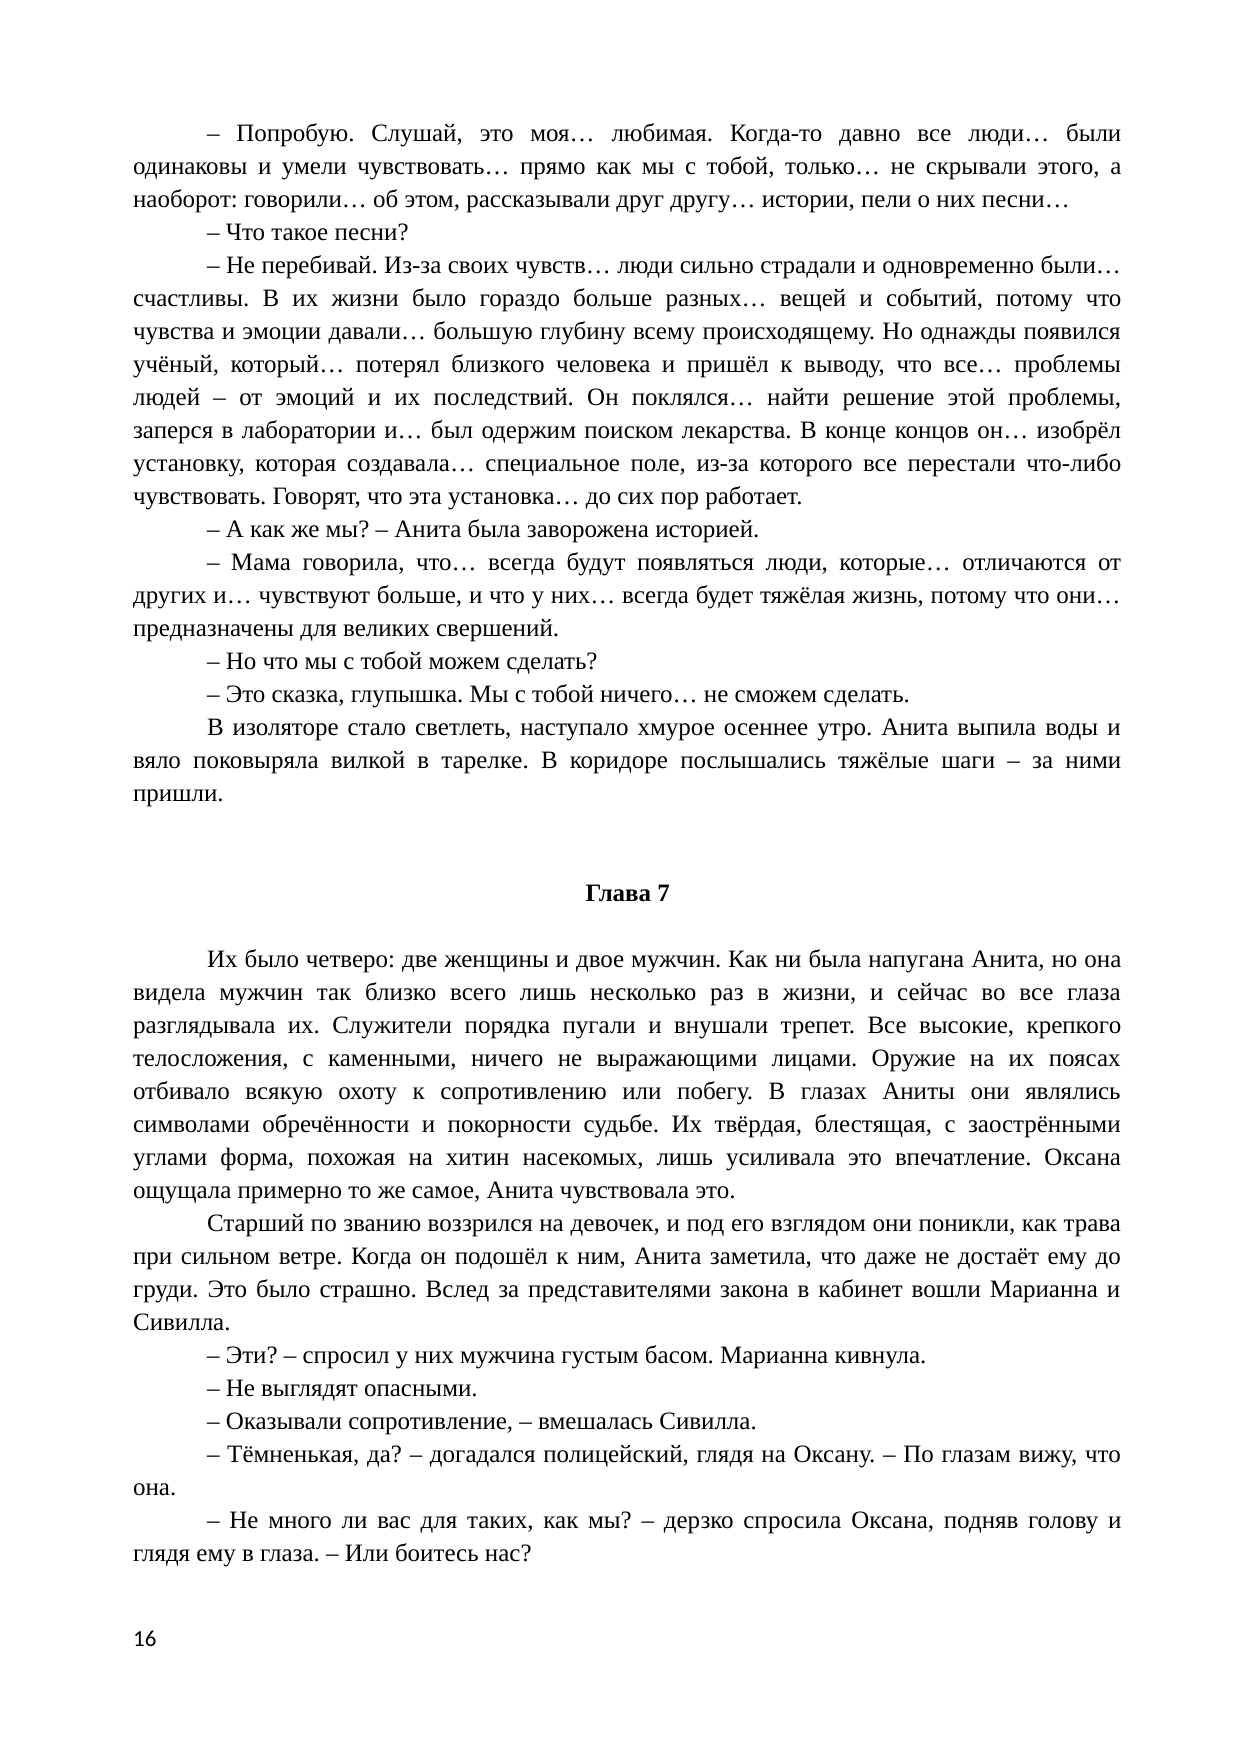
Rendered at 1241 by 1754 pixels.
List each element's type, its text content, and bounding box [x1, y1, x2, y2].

text В изоляторе стало светлеть, наступало хмурое осеннее утро. Анита выпила воды и вяло поковыряла вилкой в тарелке. В коридоре послышались тяжёлые шаги – за ними пришли. [133, 712, 1122, 807]
text – Не выглядят опасными. [133, 1373, 1122, 1402]
text – Но что мы с тобой можем сделать? [133, 646, 1122, 675]
text – Что такое песни? [133, 217, 1122, 246]
text – Не много ли вас для таких, как мы? – дерзко спросила Оксана, подняв голову и глядя ему в глаза. – Или боитесь нас? [133, 1505, 1122, 1567]
text – Тёмненькая, да? – догадался полицейский, глядя на Оксану. – По глазам вижу, что она. [133, 1439, 1122, 1501]
text – Попробую. Слушай, это моя… любимая. Когда-то давно все люди… были одинаковы и умели чувствовать… прямо как мы с тобой, только… не скрывали этого, а наоборот: говорили… об этом, рассказывали друг другу… истории, пели о них песни… [133, 118, 1122, 213]
text – Это сказка, глупышка. Мы с тобой ничего… не сможем сделать. [133, 679, 1122, 708]
text – Эти? – спросил у них мужчина густым басом. Марианна кивнула. [133, 1340, 1122, 1369]
text – Оказывали сопротивление, – вмешалась Сивилла. [133, 1406, 1122, 1435]
text – А как же мы? – Анита была заворожена историей. [133, 514, 1122, 543]
text – Не перебивай. Из-за своих чувств… люди сильно страдали и одновременно были… счастливы. В их жизни было гораздо больше разных… вещей и событий, потому что чувства и эмоции давали… большую глубину всему происходящему. Но однажды появился учёный, который… потерял близкого человека и пришёл к выводу, что все… проблемы людей – от эмоций и их последствий. Он поклялся… найти решение этой проблемы, заперся в лаборатории и… был одержим поиском лекарства. В конце концов он… изобрёл установку, которая создавала… специальное поле, из-за которого все перестали что-либо чувствовать. Говорят, что эта установка… до сих пор работает. [133, 250, 1122, 510]
subtitle Глава 7 [133, 878, 1122, 906]
text Их было четверо: две женщины и двое мужчин. Как ни была напугана Анита, но она видела мужчин так близко всего лишь несколько раз в жизни, и сейчас во все глаза разглядывала их. Служители порядка пугали и внушали трепет. Все высокие, крепкого телосложения, с каменными, ничего не выражающими лицами. Оружие на их поясах отбивало всякую охоту к сопротивлению или побегу. В глазах Аниты они являлись символами обречённости и покорности судьбе. Их твёрдая, блестящая, с заострёнными углами форма, похожая на хитин насекомых, лишь усиливала это впечатление. Оксана ощущала примерно то же самое, Анита чувствовала это. [133, 944, 1122, 1203]
text Старший по званию воззрился на девочек, и под его взглядом они поникли, как трава при сильном ветре. Когда он подошёл к ним, Анита заметила, что даже не достаёт ему до груди. Это было страшно. Вслед за представителями закона в кабинет вошли Марианна и Сивилла. [133, 1208, 1122, 1336]
text – Мама говорила, что… всегда будут появляться люди, которые… отличаются от других и… чувствуют больше, и что у них… всегда будет тяжёлая жизнь, потому что они… предназначены для великих свершений. [133, 547, 1122, 642]
